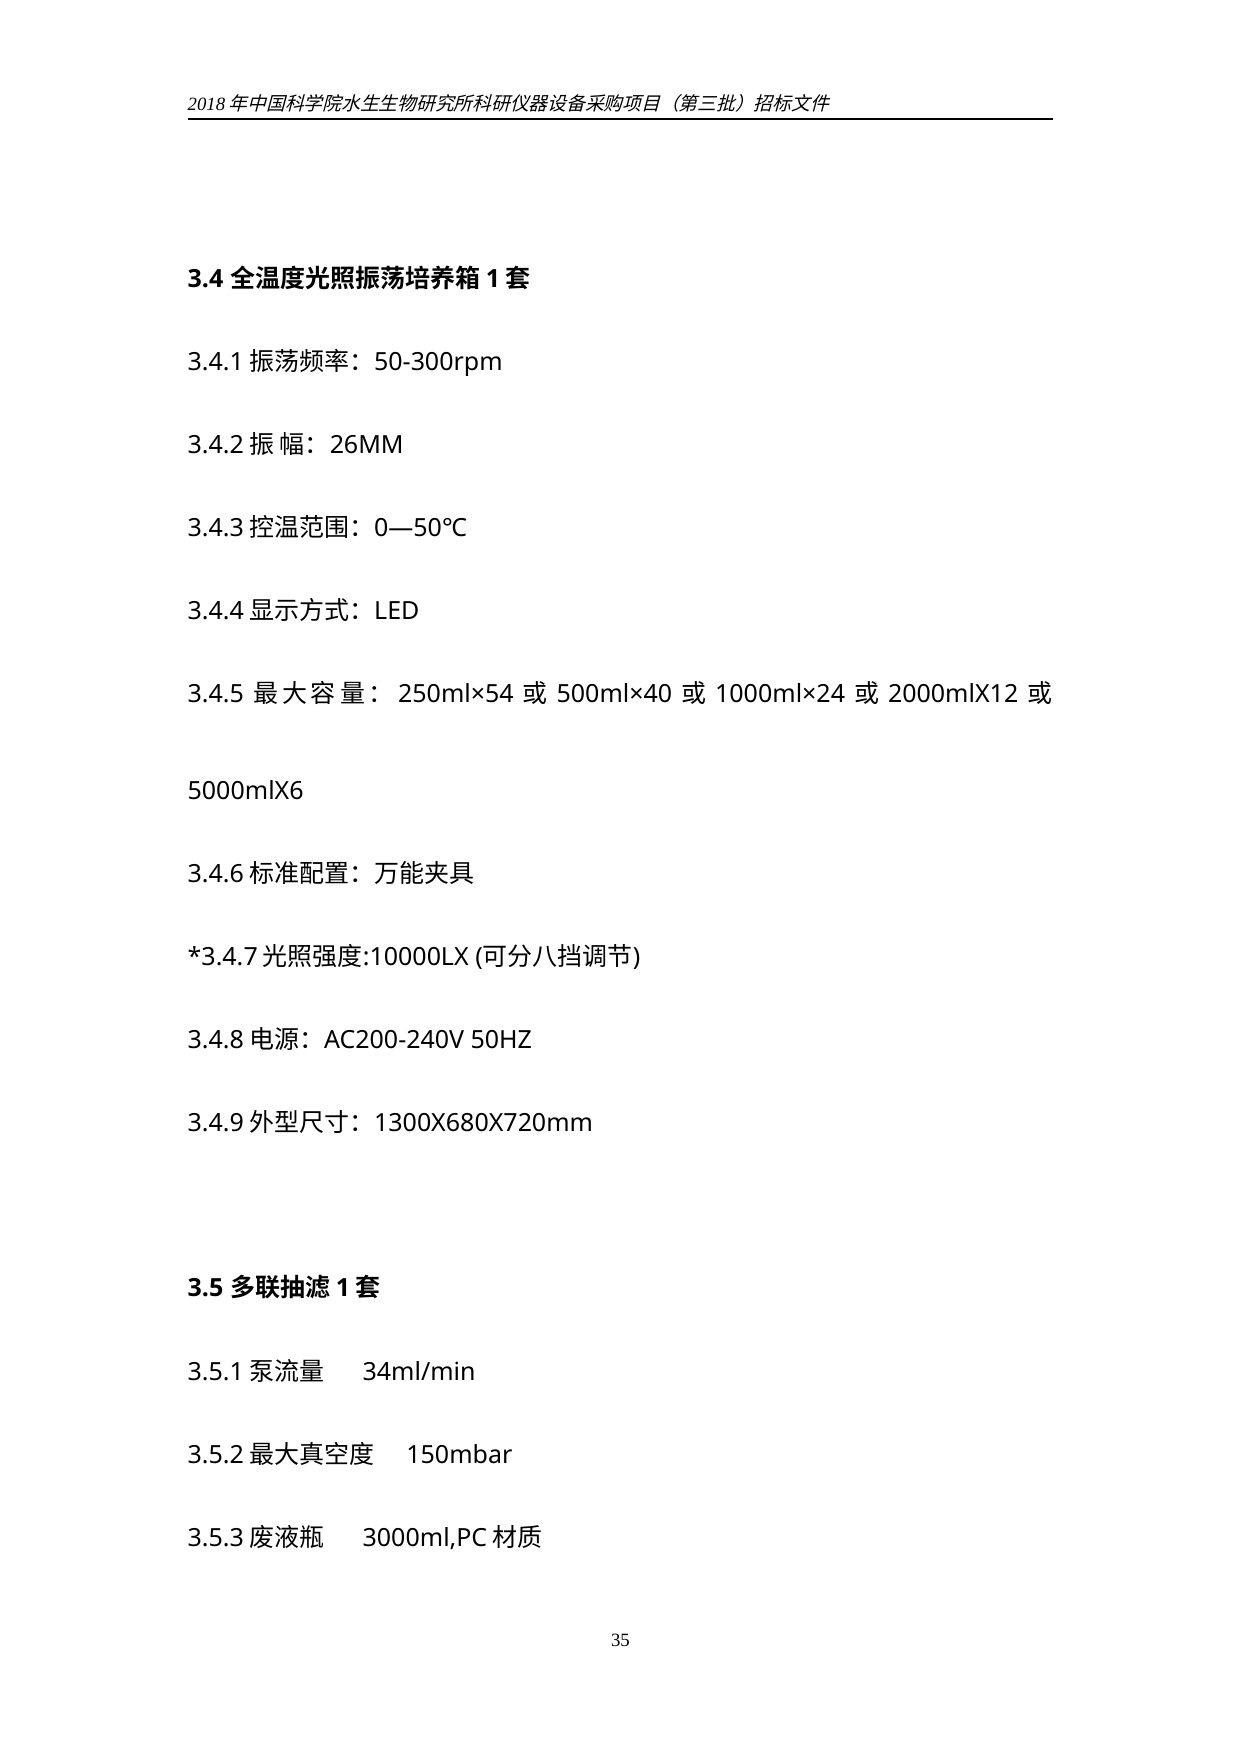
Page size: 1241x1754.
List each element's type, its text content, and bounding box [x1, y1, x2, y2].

text 3.5.1泵流量 34ml/min [187, 1337, 1053, 1402]
text 3.4 全温度光照振荡培养箱 1套 [187, 244, 1053, 309]
text 3.5.3废液瓶 3000ml,PC材质 [187, 1503, 1053, 1568]
text 3.4.9外型尺寸：1300X680X720mm [187, 1088, 1053, 1153]
text 3.4.4显示方式：LED [187, 576, 1053, 641]
text *3.4.7光照强度:10000LX (可分八挡调节) [187, 922, 1053, 987]
text 3.5.2最大真空度 150mbar [187, 1420, 1053, 1485]
text 3.4.8电源：AC200-240V 50HZ [187, 1005, 1053, 1070]
text 3.4.3控温范围：0―50℃ [187, 493, 1053, 558]
text 3.4.6标准配置：万能夹具 [187, 839, 1053, 904]
text 3.5 多联抽滤 1套 [187, 1253, 1053, 1318]
text 3.4.1振荡频率：50-300rpm [187, 327, 1053, 392]
text 3.4.2振 幅：26MM [187, 410, 1053, 475]
text 3.4.5最大容量：250ml×54或500ml×40或1000ml×24或2000mlX12或5000mlX6 [187, 659, 1053, 822]
